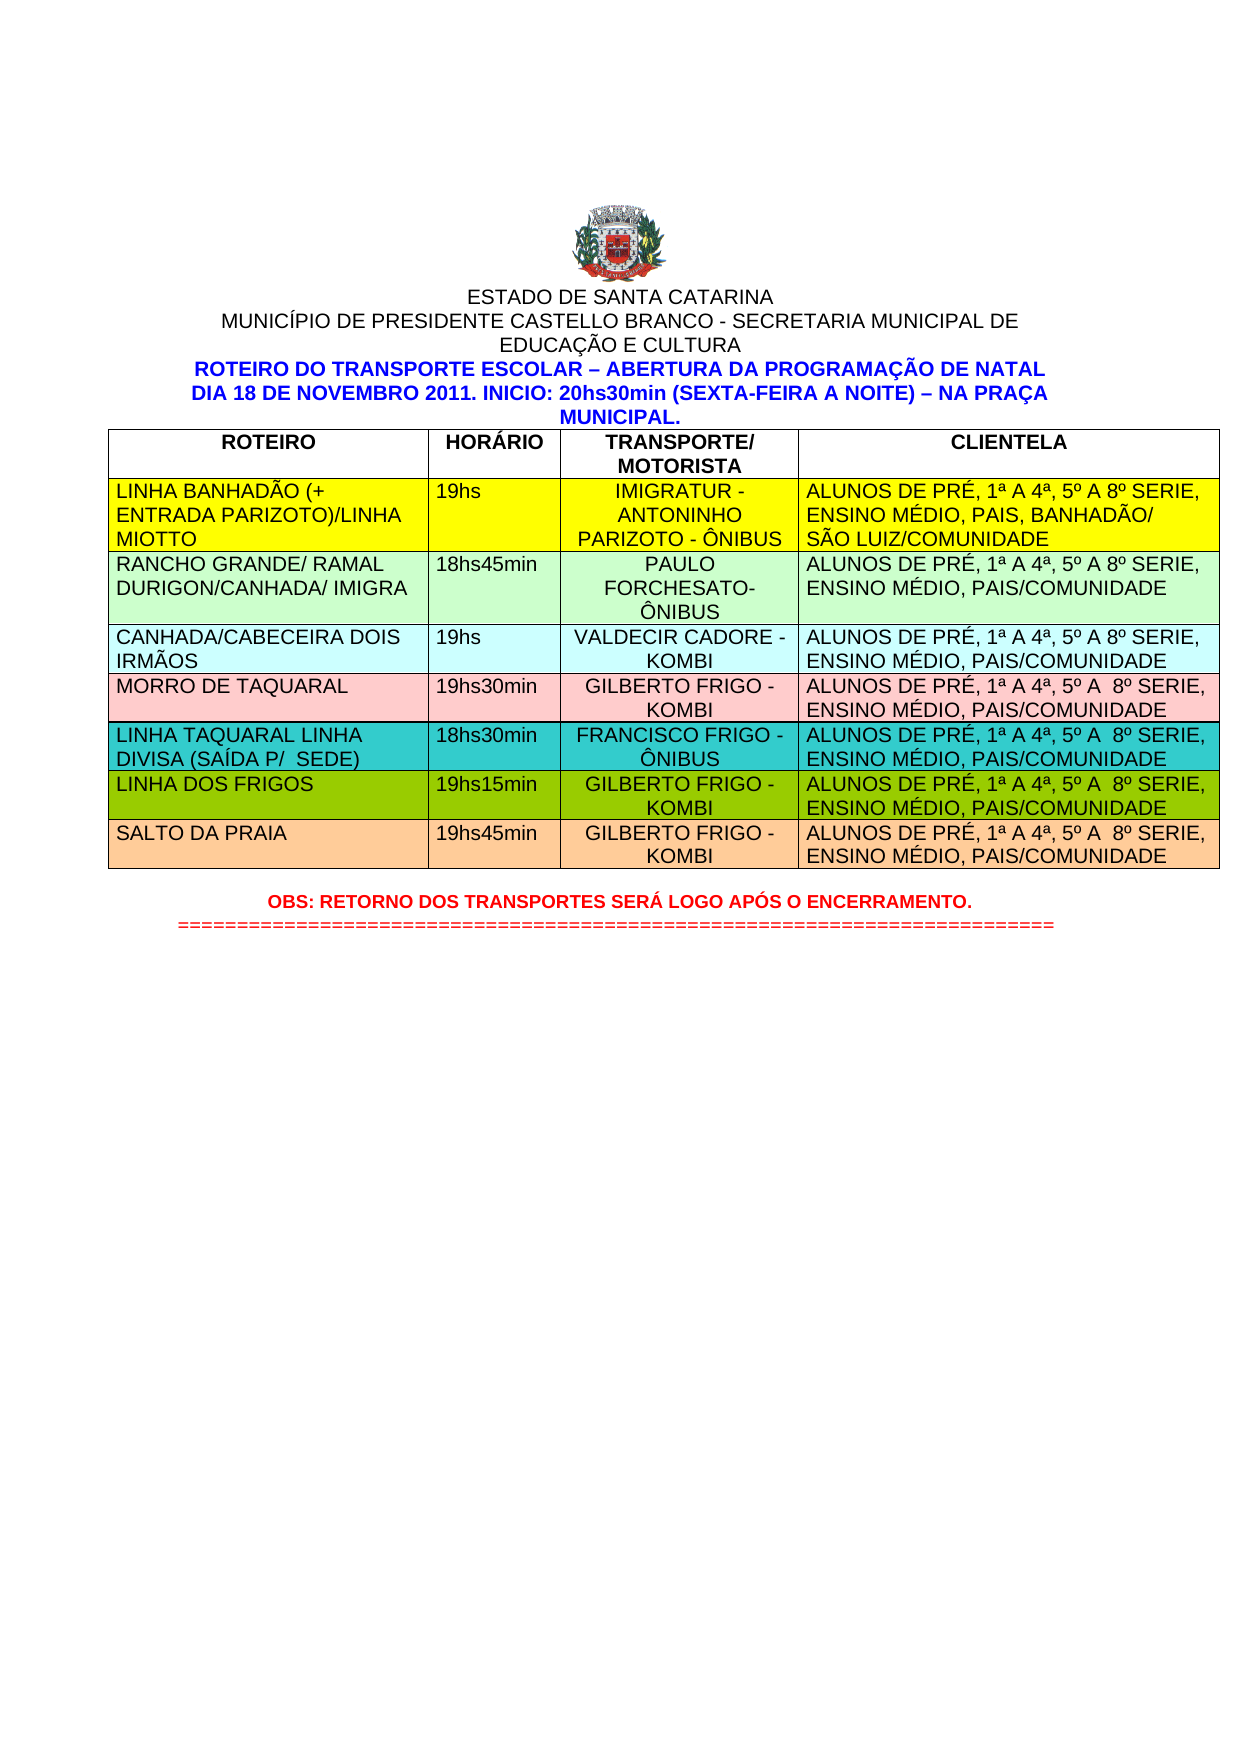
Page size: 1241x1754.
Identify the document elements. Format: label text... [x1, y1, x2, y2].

table_cell VALDECIR CADORE - KOMBI [561, 625, 798, 672]
text ROTEIRO DO TRANSPORTE ESCOLAR – ABERTURA DA PROGRAMAÇÃO DE NATAL [177, 357, 1063, 381]
table_cell IMIGRATUR - ANTONINHO PARIZOTO - ÔNIBUS [561, 479, 798, 551]
table_cell LINHA BANHADÃO (+ ENTRADA PARIZOTO)/LINHA MIOTTO [109, 479, 428, 551]
table_cell ALUNOS DE PRÉ, 1ª A 4ª, 5º A 8º SERIE, ENSINO MÉDIO, PAIS/COMUNIDADE [799, 552, 1219, 623]
table_cell ALUNOS DE PRÉ, 1ª A 4ª, 5º A 8º SERIE, ENSINO MÉDIO, PAIS/COMUNIDADE [799, 625, 1219, 672]
table_cell GILBERTO FRIGO - KOMBI [561, 820, 798, 868]
text ESTADO DE SANTA CATARINA [177, 285, 1063, 309]
table_cell MORRO DE TAQUARAL [109, 674, 428, 721]
table_cell 19hs [429, 625, 560, 672]
table_header TRANSPORTE/ MOTORISTA [561, 430, 798, 478]
table_cell ALUNOS DE PRÉ, 1ª A 4ª, 5º A 8º SERIE, ENSINO MÉDIO, PAIS/COMUNIDADE [799, 723, 1219, 770]
text OBS: RETORNO DOS TRANSPORTES SERÁ LOGO APÓS O ENCERRAMENTO. [177, 891, 1063, 912]
table_cell 19hs [429, 479, 560, 551]
text MUNICÍPIO DE PRESIDENTE CASTELLO BRANCO - SECRETARIA MUNICIPAL DE EDUCAÇÃO E CULTURA [177, 309, 1063, 357]
text DIA 18 DE NOVEMBRO 2011. INICIO: 20hs30min (SEXTA-FEIRA A NOITE) – NA PRAÇA MUNICIPAL. [177, 381, 1063, 429]
table_cell 19hs30min [429, 674, 560, 721]
table_cell SALTO DA PRAIA [109, 820, 428, 868]
table_header HORÁRIO [429, 430, 560, 478]
table_cell ALUNOS DE PRÉ, 1ª A 4ª, 5º A 8º SERIE, ENSINO MÉDIO, PAIS/COMUNIDADE [799, 820, 1219, 868]
table_cell 18hs30min [429, 723, 560, 770]
table_cell CANHADA/CABECEIRA DOIS IRMÃOS [109, 625, 428, 672]
table_cell 19hs45min [429, 820, 560, 868]
table_cell GILBERTO FRIGO - KOMBI [561, 771, 798, 819]
table_header CLIENTELA [799, 430, 1219, 478]
table_cell LINHA TAQUARAL LINHA DIVISA (SAÍDA P/ SEDE) [109, 723, 428, 770]
table_cell GILBERTO FRIGO - KOMBI [561, 674, 798, 721]
table_cell FRANCISCO FRIGO -ÔNIBUS [561, 723, 798, 770]
table_cell RANCHO GRANDE/ RAMAL DURIGON/CANHADA/ IMIGRA [109, 552, 428, 623]
picture [567, 200, 674, 285]
table_cell LINHA DOS FRIGOS [109, 771, 428, 819]
table_cell ALUNOS DE PRÉ, 1ª A 4ª, 5º A 8º SERIE, ENSINO MÉDIO, PAIS, BANHADÃO/ SÃO LUIZ/COMUNIDADE [799, 479, 1219, 551]
table_cell ALUNOS DE PRÉ, 1ª A 4ª, 5º A 8º SERIE, ENSINO MÉDIO, PAIS/COMUNIDADE [799, 674, 1219, 721]
text ========================================================================== [177, 912, 1063, 937]
table_cell 19hs15min [429, 771, 560, 819]
table_header ROTEIRO [109, 430, 428, 478]
table_cell 18hs45min [429, 552, 560, 623]
table_cell PAULO FORCHESATO- ÔNIBUS [561, 552, 798, 623]
table_cell ALUNOS DE PRÉ, 1ª A 4ª, 5º A 8º SERIE, ENSINO MÉDIO, PAIS/COMUNIDADE [799, 771, 1219, 819]
